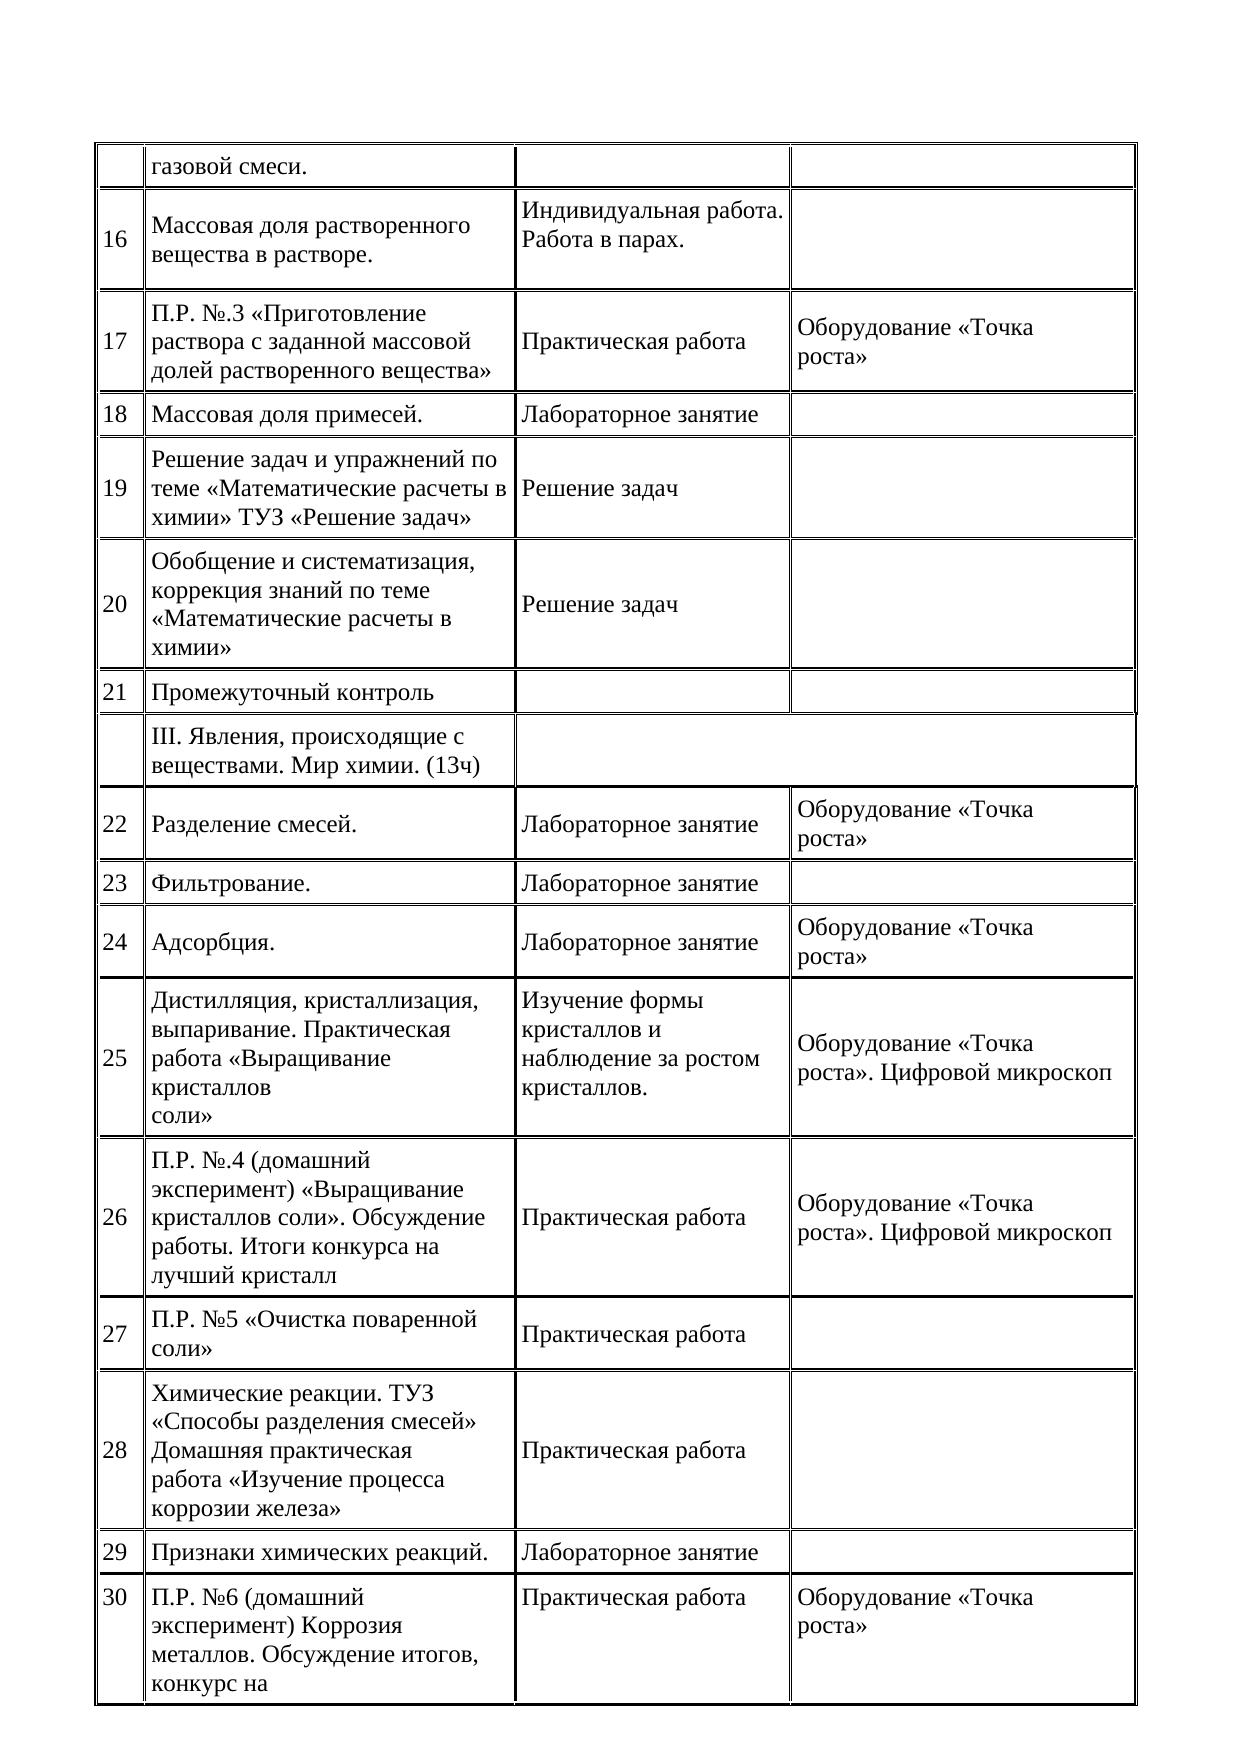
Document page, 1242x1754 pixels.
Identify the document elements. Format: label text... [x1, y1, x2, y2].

table_cell Оборудование «Точка роста» [791, 903, 1136, 976]
table_cell Дистилляция, кристаллизация, выпаривание. Практическая работа «Выращивание кристаллов соли» [146, 979, 514, 1135]
table_cell Разделение смесей. [146, 788, 514, 858]
table_cell [792, 186, 1135, 288]
table_cell Оборудование «Точка роста» [792, 785, 1135, 858]
table_cell Решение задач [517, 540, 789, 667]
table_cell [791, 537, 1136, 667]
table_cell 22 [98, 785, 143, 858]
table_cell Решение задач и упражнений по теме «Математические расчеты в химии» ТУЗ «Решение задач» [146, 438, 514, 537]
table_cell П.Р. №.3 «Приготовление раствора с заданной массовой долей растворенного вещества» [146, 292, 514, 390]
table_cell Лабораторное занятие [517, 862, 789, 903]
table_cell 23 [98, 858, 143, 903]
table_cell 18 [98, 390, 143, 434]
table_cell [792, 390, 1135, 434]
table_cell [517, 715, 791, 785]
table_cell Лабораторное занятие [517, 788, 789, 858]
table_cell [517, 671, 789, 712]
table_cell 16 [98, 186, 143, 288]
table_cell 21 [98, 667, 143, 712]
table_cell Практическая работа [517, 1372, 789, 1528]
table_cell Адсорбция. [146, 906, 514, 976]
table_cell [145, 1575, 515, 1703]
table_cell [145, 143, 515, 186]
table_cell Лабораторное занятие [517, 906, 789, 976]
table_cell III. Явления, происходящие с веществами. Мир химии. (13ч) [146, 715, 514, 785]
table_cell 24 [96, 903, 145, 976]
table_cell Оборудование «Точка роста» [792, 288, 1135, 390]
table_cell 29 [96, 1528, 145, 1572]
table_cell Лабораторное занятие [517, 1531, 789, 1572]
table_cell 19 [98, 435, 143, 537]
table_cell Признаки химических реакций. [146, 1531, 514, 1572]
table_cell Оборудование «Точка роста». Цифровой микроскоп [792, 976, 1134, 1135]
table_cell 20 [96, 537, 145, 667]
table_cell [791, 1572, 1134, 1703]
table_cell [515, 145, 791, 186]
table_cell Практическая работа [515, 1575, 791, 1703]
table_cell П.Р. №5 «Очистка поваренной соли» [146, 1298, 514, 1368]
table_cell Решение задач [517, 438, 789, 537]
table_cell Химические реакции. ТУЗ «Способы разделения смесей» Домашняя практическая работа «Изучение процесса коррозии железа» [146, 1372, 514, 1528]
table_cell [792, 1368, 1135, 1528]
table_cell 30 [98, 1572, 145, 1703]
table_cell [791, 712, 1135, 785]
table_cell 26 [98, 1135, 143, 1295]
table_cell [791, 145, 1134, 186]
table_cell [792, 858, 1135, 903]
table_cell П.Р. №.4 (домашний эксперимент) «Выращивание кристаллов соли». Обсуждение работы. Итоги конкурса на лучший кристалл [146, 1139, 514, 1295]
table_cell Практическая работа [517, 292, 789, 390]
table_cell Фильтрование. [146, 862, 514, 903]
table_cell [791, 1528, 1136, 1572]
table_cell [792, 435, 1135, 537]
table_cell 27 [98, 1295, 143, 1368]
table_cell Изучение формы кристаллов и наблюдение за ростом кристаллов. [517, 979, 789, 1135]
table_cell Оборудование «Точка роста». Цифровой микроскоп [792, 1135, 1135, 1295]
table_cell 15 [98, 145, 145, 186]
table_cell 28 [98, 1368, 143, 1528]
table_cell Практическая работа [517, 1298, 789, 1368]
table_cell Массовая доля примесей. [146, 394, 514, 434]
table_cell Обобщение и систематизация, коррекция знаний по теме «Математические расчеты в химии» [146, 540, 514, 667]
table_cell Практическая работа [517, 1139, 789, 1295]
table_cell Индивидуальная работа. Работа в парах. [517, 190, 789, 288]
table_cell [792, 667, 1135, 712]
table_cell Лабораторное занятие [517, 394, 789, 434]
table_cell Промежуточный контроль [146, 671, 514, 712]
table_cell 25 [98, 976, 143, 1135]
table_cell 17 [98, 288, 143, 390]
table_cell [96, 712, 145, 785]
table_cell [792, 1295, 1134, 1368]
table_cell Массовая доля растворенного вещества в растворе. [146, 190, 514, 288]
